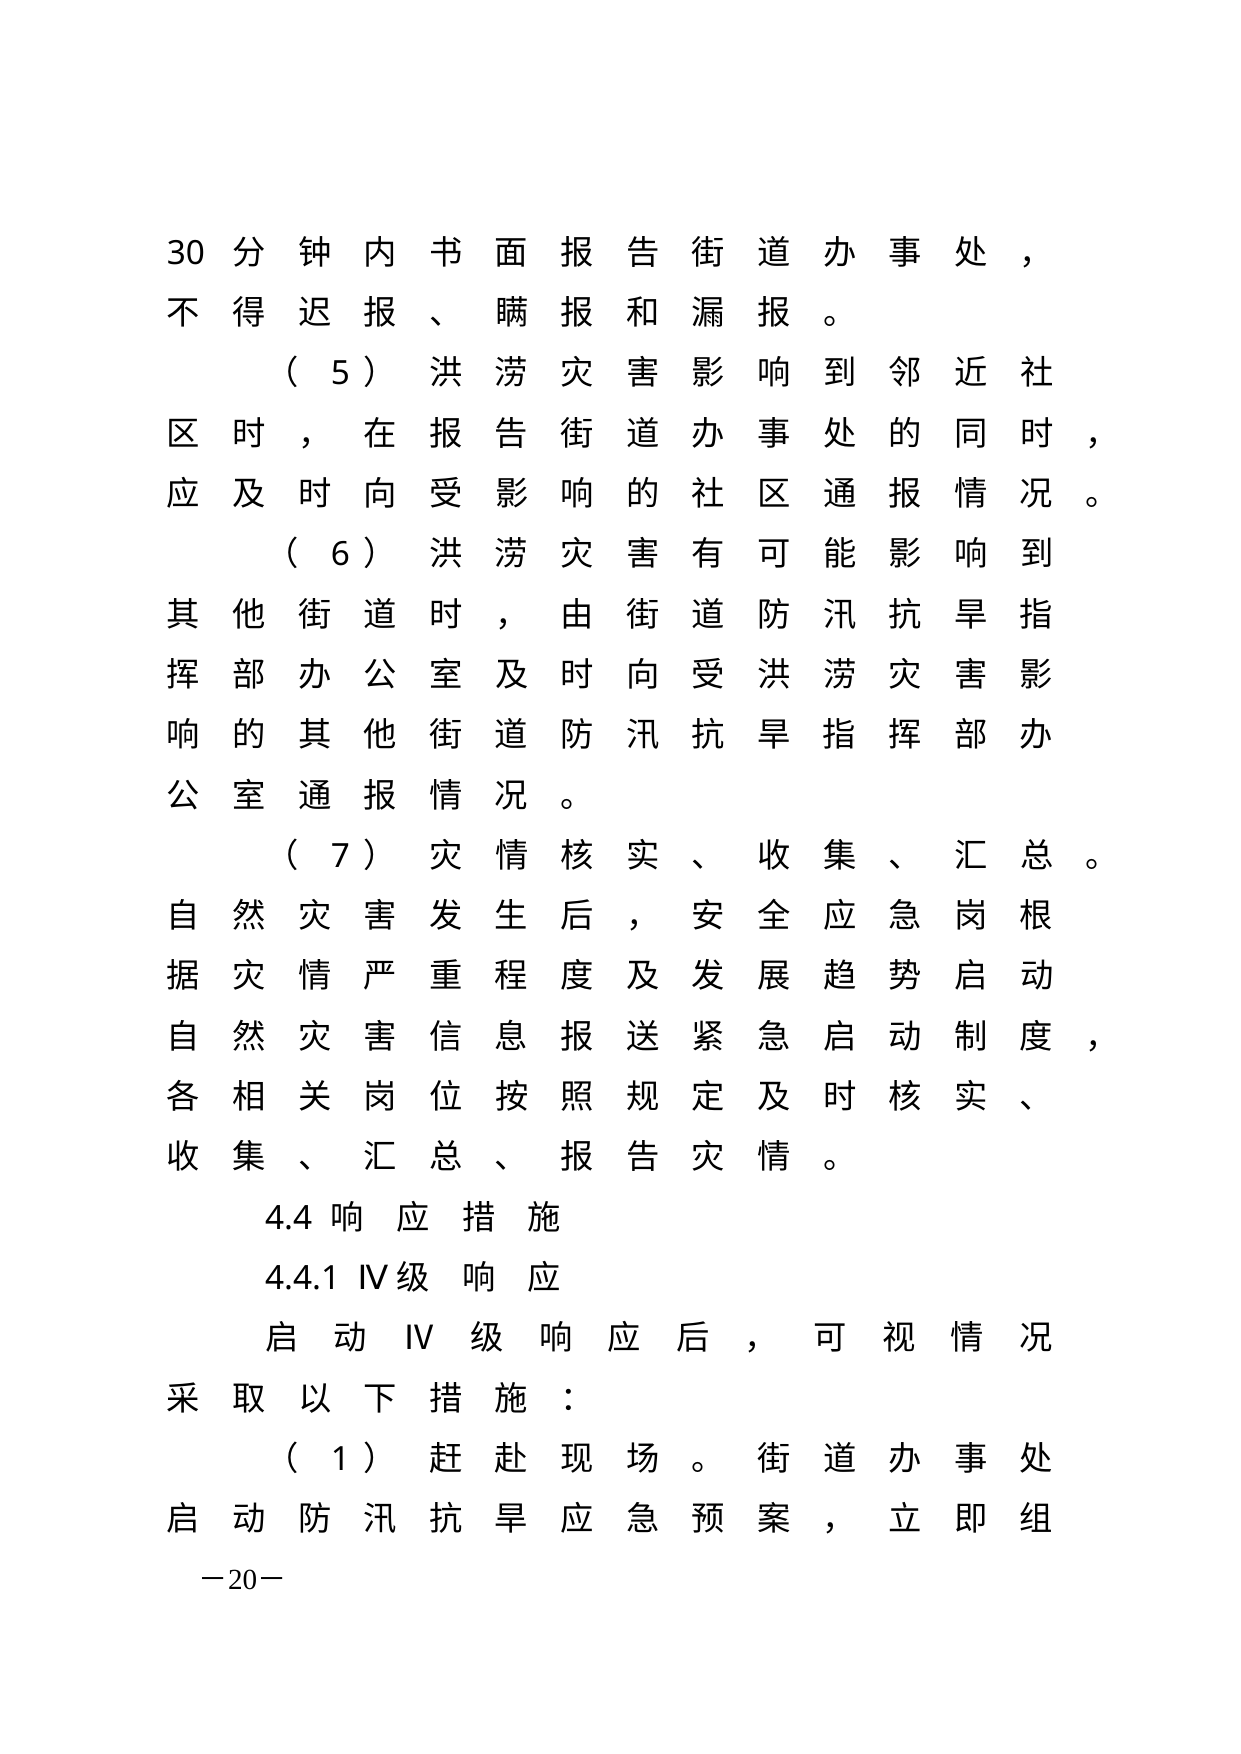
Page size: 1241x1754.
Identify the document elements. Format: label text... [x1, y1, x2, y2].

text （6）洪涝灾害有可能影响到其他街道时，由街道防汛抗旱指挥部办公室及时向受洪涝灾害影响的其他街道防汛抗旱指挥部办公室通报情况。 [167, 521, 1085, 823]
text （4）较大以上洪涝灾害或紧急重大险情发生后，有关社区和街道行业主管岗位、街道防汛抗旱指挥部要立即核实情况，并在10分钟内电话报告街道办事处，30分钟内书面报告街道办事处，不得迟报、瞒报和漏报。 [167, 219, 1085, 340]
text （5）洪涝灾害影响到邻近社区时，在报告街道办事处的同时，应及时向受影响的社区通报情况。 [167, 340, 1085, 521]
text （7）灾情核实、收集、汇总。自然灾害发生后，安全应急岗根据灾情严重程度及发展趋势启动自然灾害信息报送紧急启动制度，各相关岗位按照规定及时核实、收集、汇总、报告灾情。 [167, 823, 1085, 1184]
text 启动Ⅳ级响应后，可视情况采取以下措施： [167, 1305, 1085, 1426]
text 4.4 响应措施 [167, 1184, 1085, 1245]
text 4.4.1 Ⅳ级响应 [167, 1245, 1085, 1305]
text （1）赶赴现场。街道办事处启动防汛抗旱应急预案，立即组织街道综合应急救援队伍、社区综合应急救援队伍赶赴现场开展救援，并及时将情况上报区防汛抗旱指挥部，街道主要领导到现场救援指挥，成立街道现场指挥机构。 [167, 1426, 1085, 1546]
